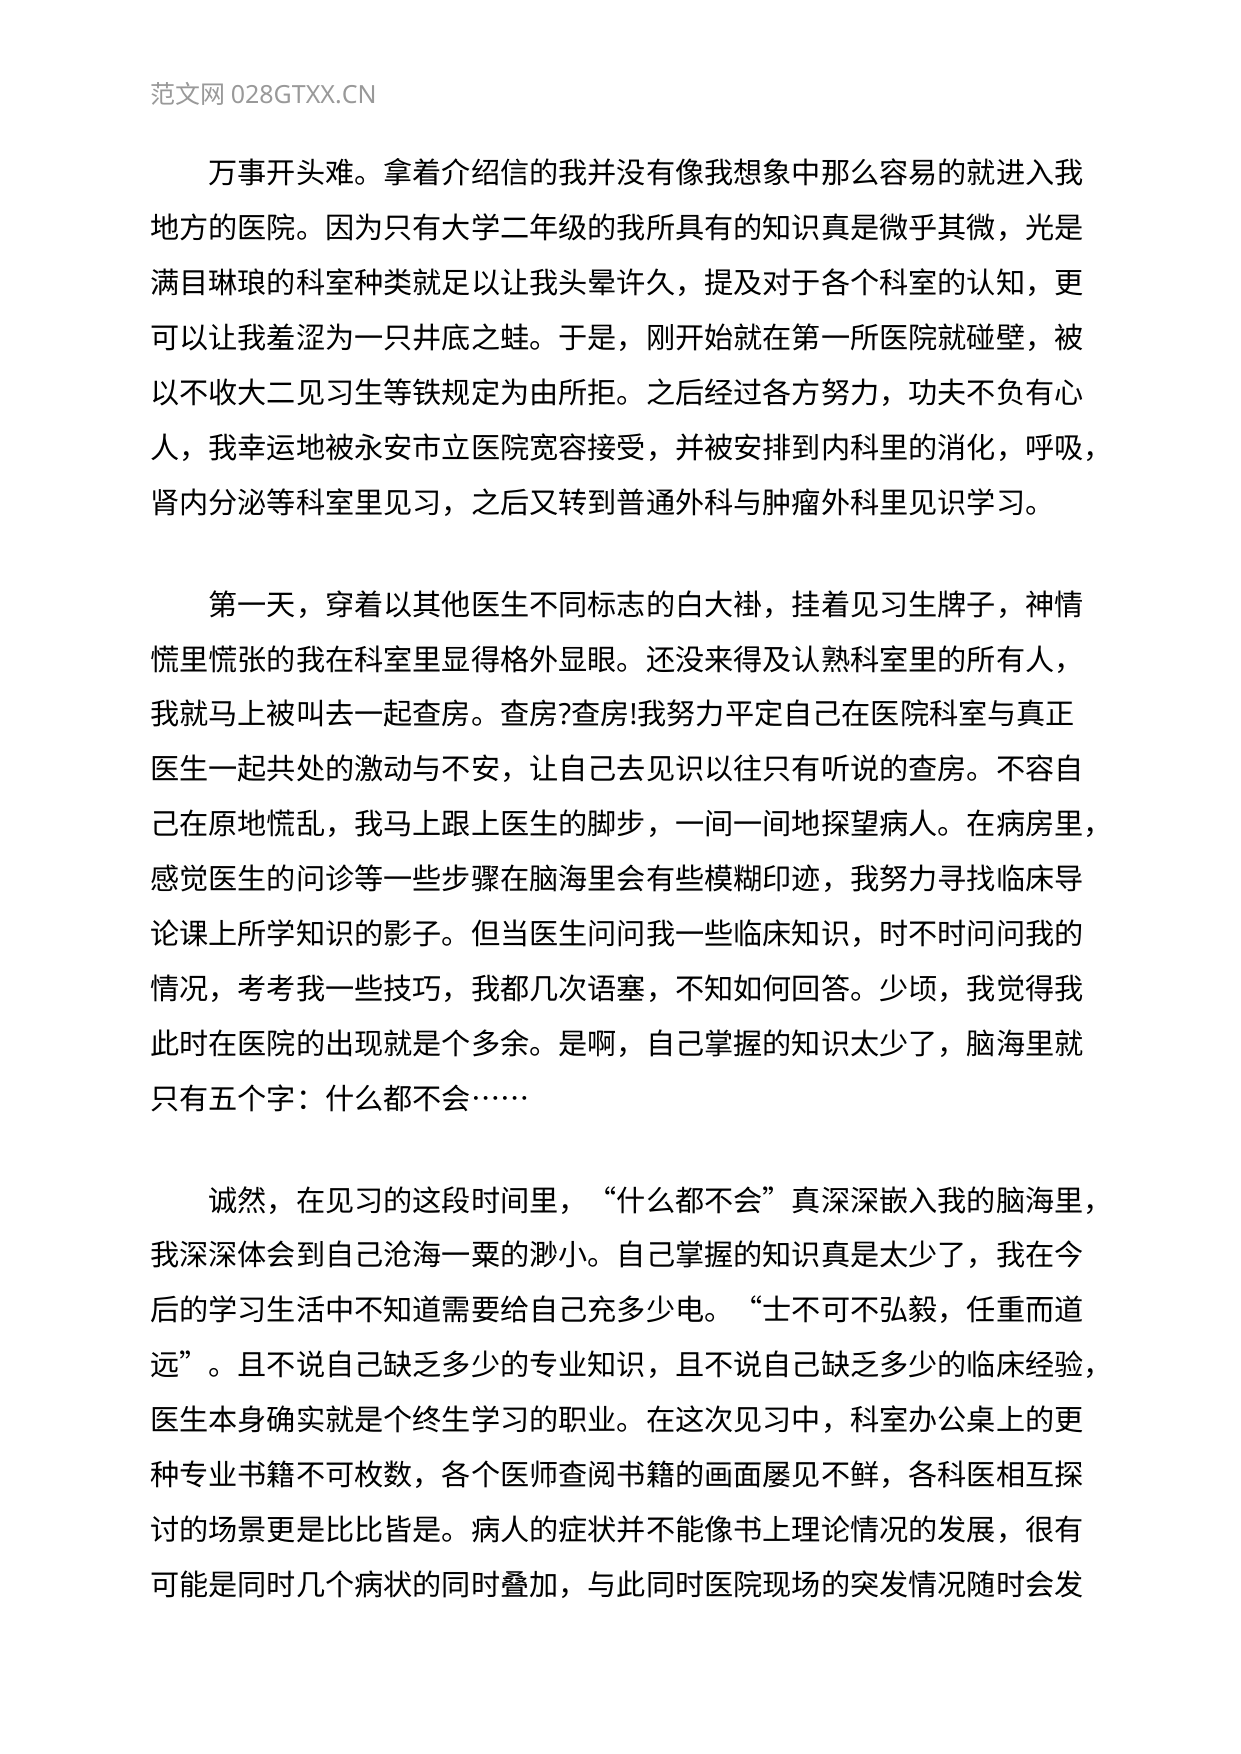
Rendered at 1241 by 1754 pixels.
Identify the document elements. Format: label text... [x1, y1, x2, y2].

text 第一天，穿着以其他医生不同标志的白大褂，挂着见习生牌子，神情慌里慌张的我在科室里显得格外显眼。还没来得及认熟科室里的所有人，我就马上被叫去一起查房。查房?查房!我努力平定自己在医院科室与真正医生一起共处的激动与不安，让自己去见识以往只有听说的查房。不容自己在原地慌乱，我马上跟上医生的脚步，一间一间地探望病人。在病房里，感觉医生的问诊等一些步骤在脑海里会有些模糊印迹，我努力寻找临床导论课上所学知识的影子。但当医生问问我一些临床知识，时不时问问我的情况，考考我一些技巧，我都几次语塞，不知如何回答。少顷，我觉得我此时在医院的出现就是个多余。是啊，自己掌握的知识太少了，脑海里就只有五个字：什么都不会…… [150, 581, 1090, 1118]
text 万事开头难。拿着介绍信的我并没有像我想象中那么容易的就进入我地方的医院。因为只有大学二年级的我所具有的知识真是微乎其微，光是满目琳琅的科室种类就足以让我头晕许久，提及对于各个科室的认知，更可以让我羞涩为一只井底之蛙。于是，刚开始就在第一所医院就碰壁，被以不收大二见习生等铁规定为由所拒。之后经过各方努力，功夫不负有心人，我幸运地被永安市立医院宽容接受，并被安排到内科里的消化，呼吸，肾内分泌等科室里见习，之后又转到普通外科与肿瘤外科里见识学习。 [150, 150, 1090, 522]
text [150, 1177, 1090, 1604]
